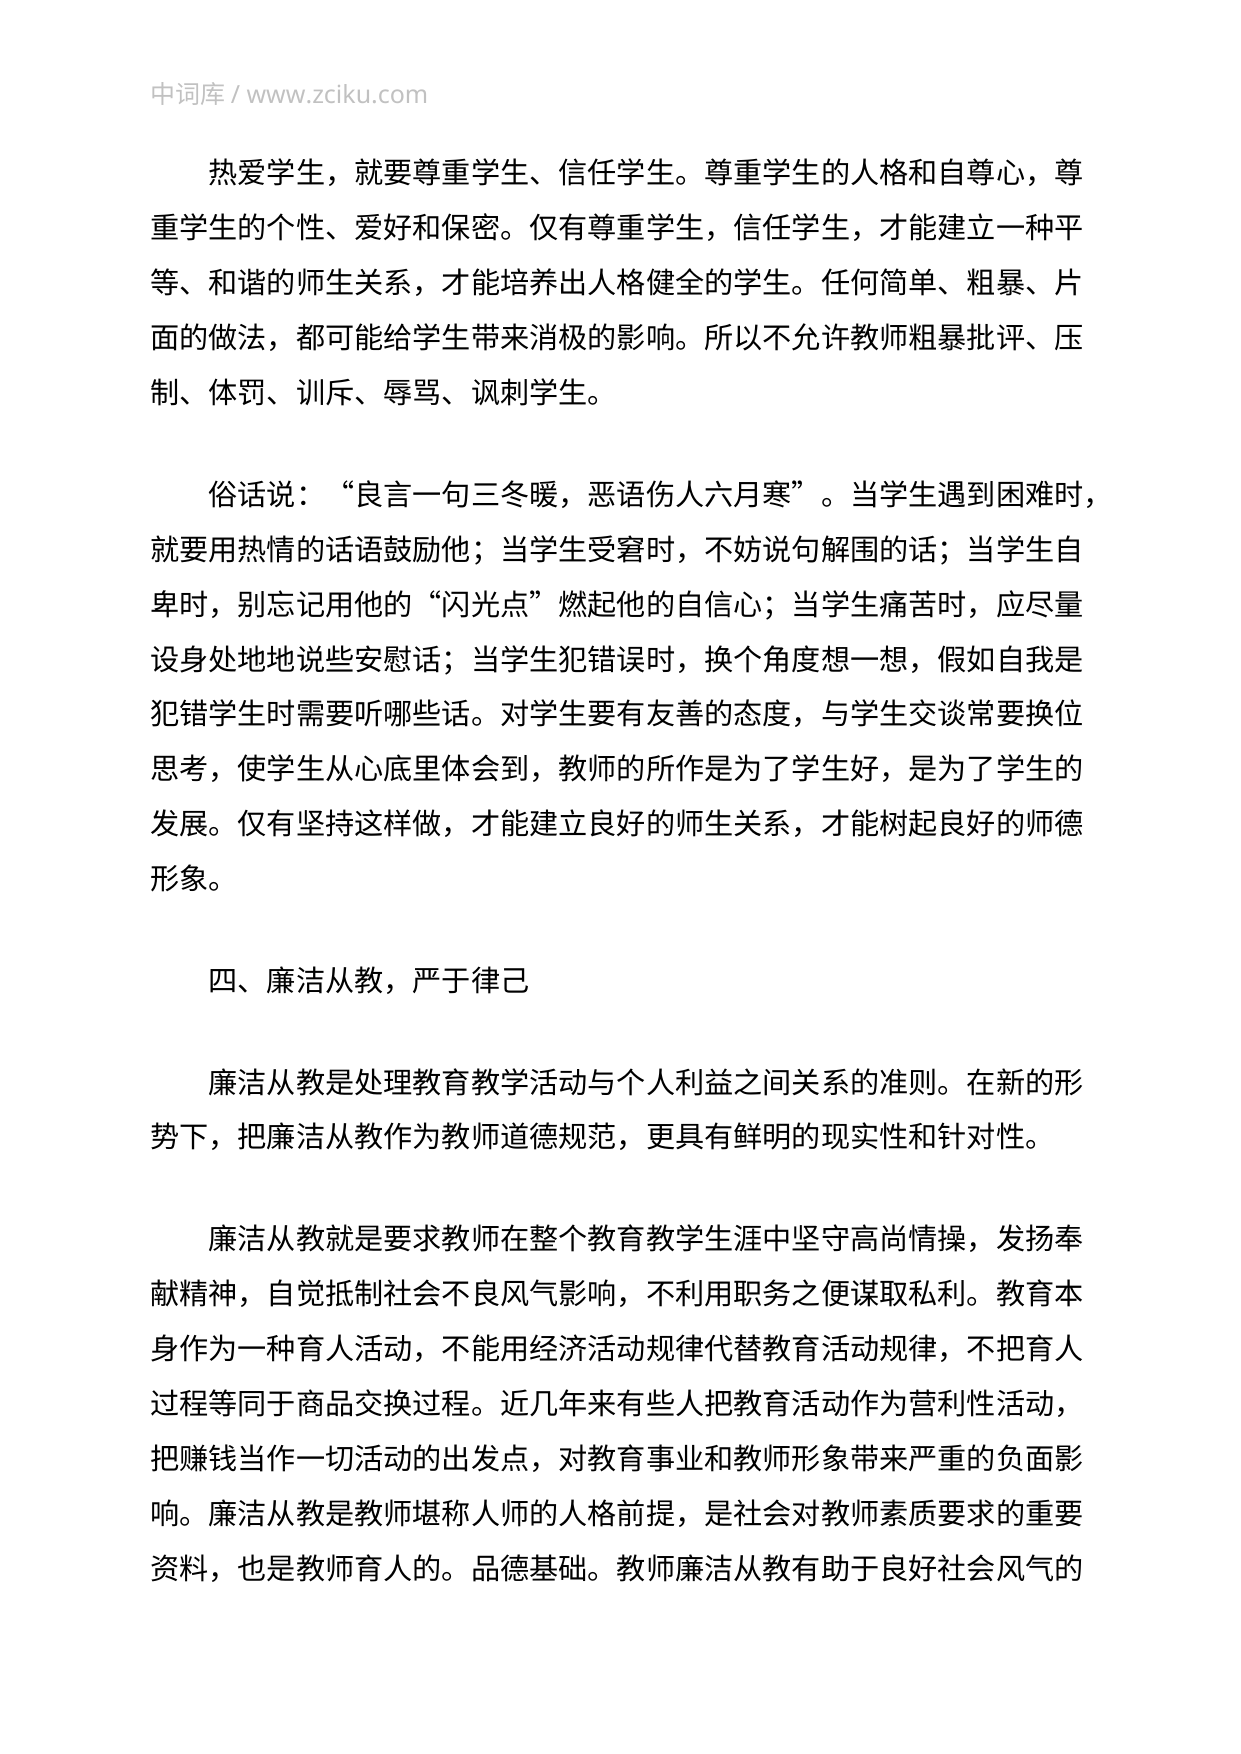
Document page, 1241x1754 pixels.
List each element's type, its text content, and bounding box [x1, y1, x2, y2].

text 廉洁从教是处理教育教学活动与个人利益之间关系的准则。在新的形势下，把廉洁从教作为教师道德规范，更具有鲜明的现实性和针对性。 [150, 1059, 1090, 1156]
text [150, 1216, 1090, 1587]
text 俗话说：“良言一句三冬暖，恶语伤人六月寒”。当学生遇到困难时，就要用热情的话语鼓励他；当学生受窘时，不妨说句解围的话；当学生自卑时，别忘记用他的“闪光点”燃起他的自信心；当学生痛苦时，应尽量设身处地地说些安慰话；当学生犯错误时，换个角度想一想，假如自我是犯错学生时需要听哪些话。对学生要有友善的态度，与学生交谈常要换位思考，使学生从心底里体会到，教师的所作是为了学生好，是为了学生的发展。仅有坚持这样做，才能建立良好的师生关系，才能树起良好的师德形象。 [150, 471, 1090, 898]
text 热爱学生，就要尊重学生、信任学生。尊重学生的人格和自尊心，尊重学生的个性、爱好和保密。仅有尊重学生，信任学生，才能建立一种平等、和谐的师生关系，才能培养出人格健全的学生。任何简单、粗暴、片面的做法，都可能给学生带来消极的影响。所以不允许教师粗暴批评、压制、体罚、训斥、辱骂、讽刺学生。 [150, 150, 1090, 412]
text 四、廉洁从教，严于律己 [150, 957, 1090, 1000]
